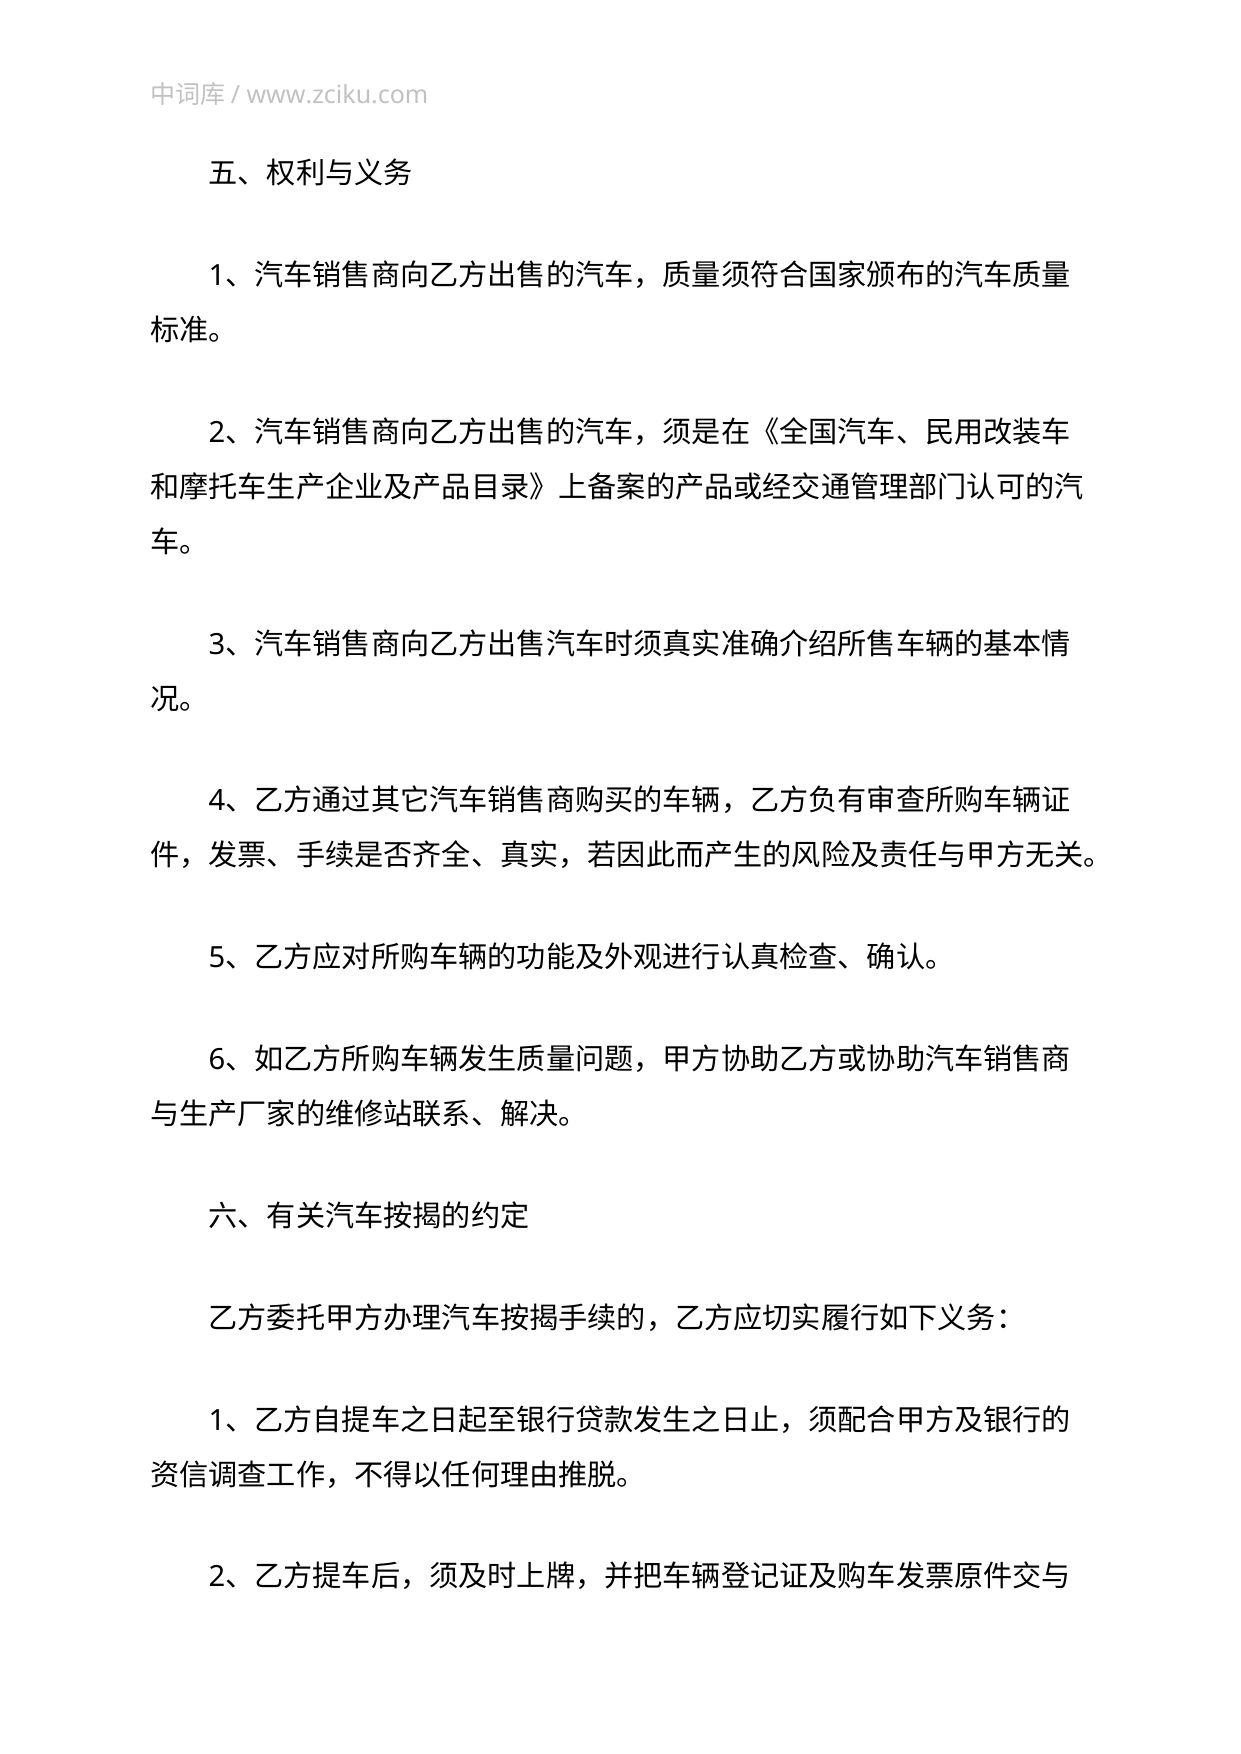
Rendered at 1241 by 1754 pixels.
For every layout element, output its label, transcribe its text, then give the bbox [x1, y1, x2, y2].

text 6、如乙方所购车辆发生质量问题，甲方协助乙方或协助汽车销售商与生产厂家的维修站联系、解决。 [150, 1036, 1090, 1133]
text 1、乙方自提车之日起至银行贷款发生之日止，须配合甲方及银行的资信调查工作，不得以任何理由推脱。 [150, 1396, 1090, 1493]
text 六、有关汽车按揭的约定 [150, 1192, 1090, 1235]
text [150, 1553, 1090, 1595]
text 3、汽车销售商向乙方出售汽车时须真实准确介绍所售车辆的基本情况。 [150, 620, 1090, 717]
text 5、乙方应对所购车辆的功能及外观进行认真检查、确认。 [150, 934, 1090, 976]
text 乙方委托甲方办理汽车按揭手续的，乙方应切实履行如下义务： [150, 1294, 1090, 1337]
text 1、汽车销售商向乙方出售的汽车，质量须符合国家颁布的汽车质量标准。 [150, 252, 1090, 349]
text 4、乙方通过其它汽车销售商购买的车辆，乙方负有审查所购车辆证件，发票、手续是否齐全、真实，若因此而产生的风险及责任与甲方无关。 [150, 777, 1090, 874]
text 五、权利与义务 [150, 150, 1090, 192]
text 2、汽车销售商向乙方出售的汽车，须是在《全国汽车、民用改装车和摩托车生产企业及产品目录》上备案的产品或经交通管理部门认可的汽车。 [150, 408, 1090, 561]
